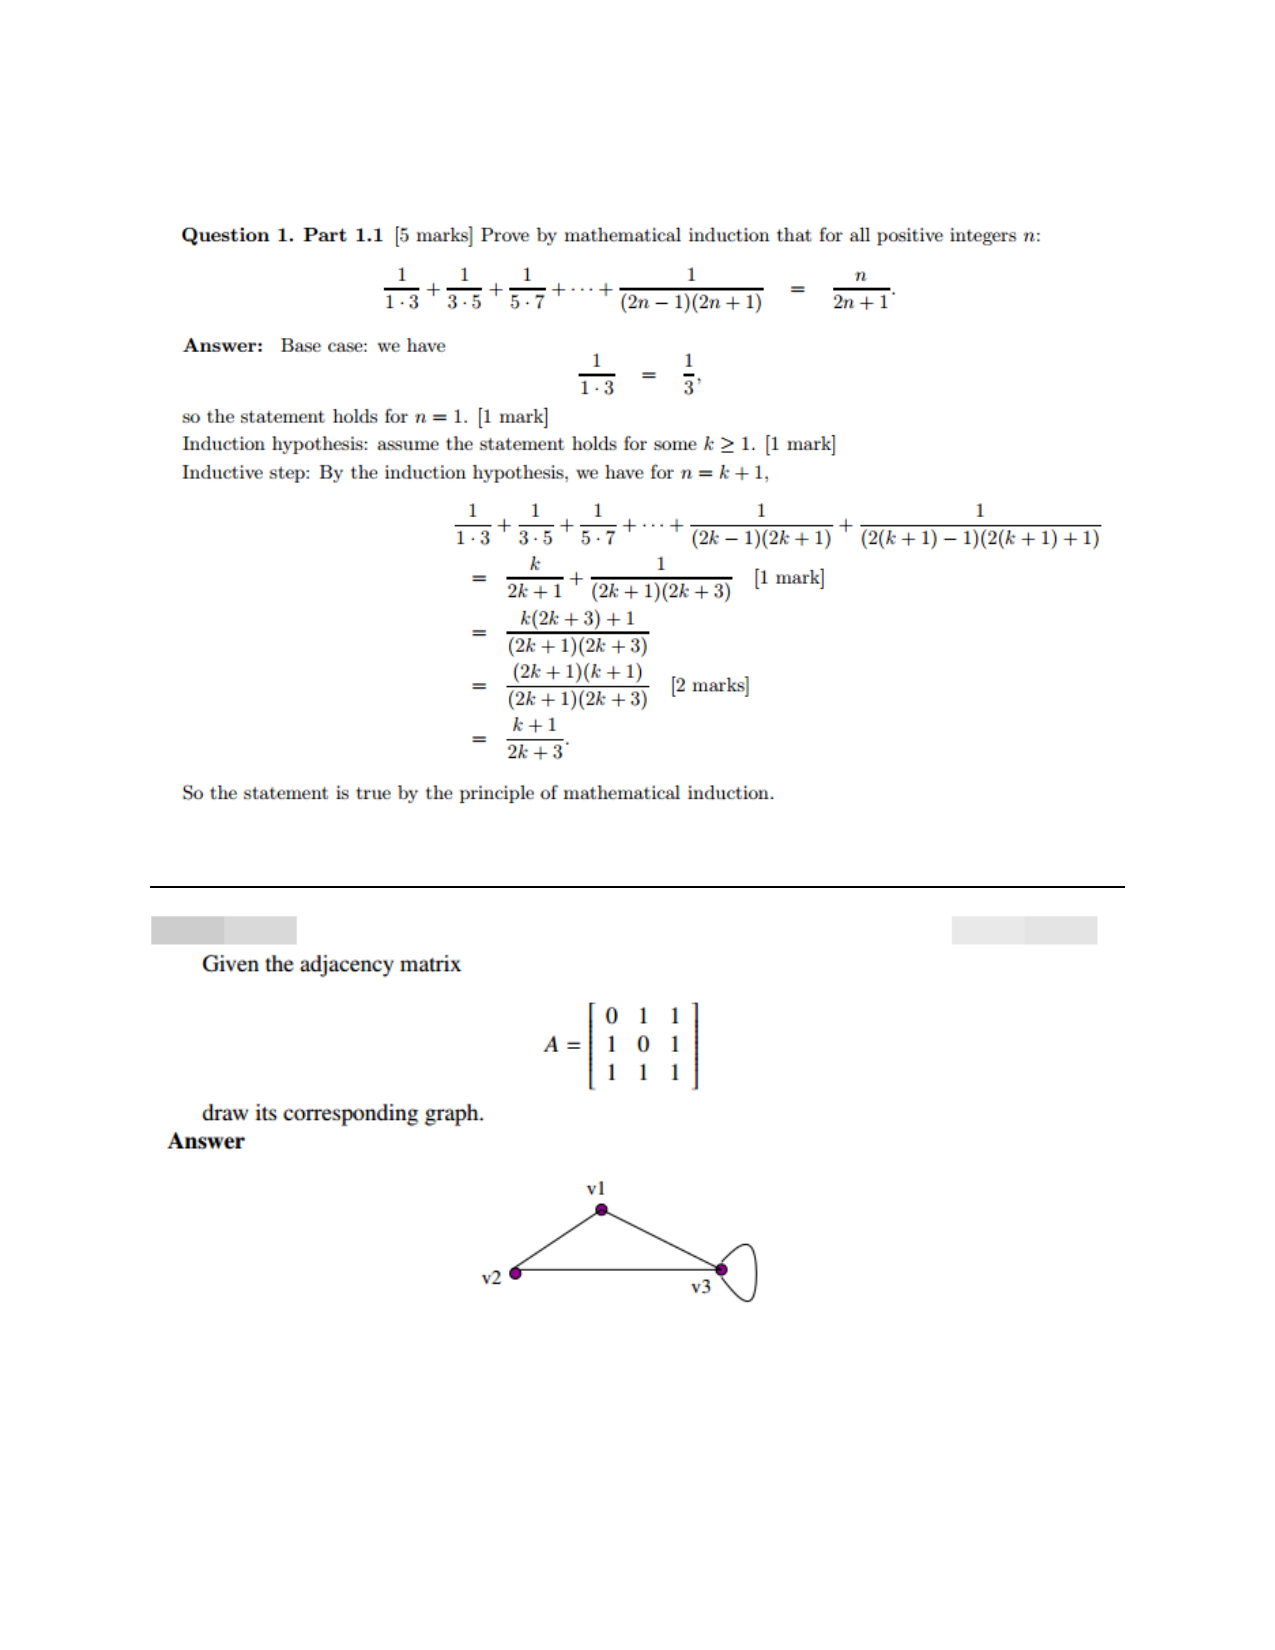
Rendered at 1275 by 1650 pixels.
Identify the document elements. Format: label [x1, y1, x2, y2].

picture [150, 912, 1125, 1323]
picture [150, 203, 1125, 832]
